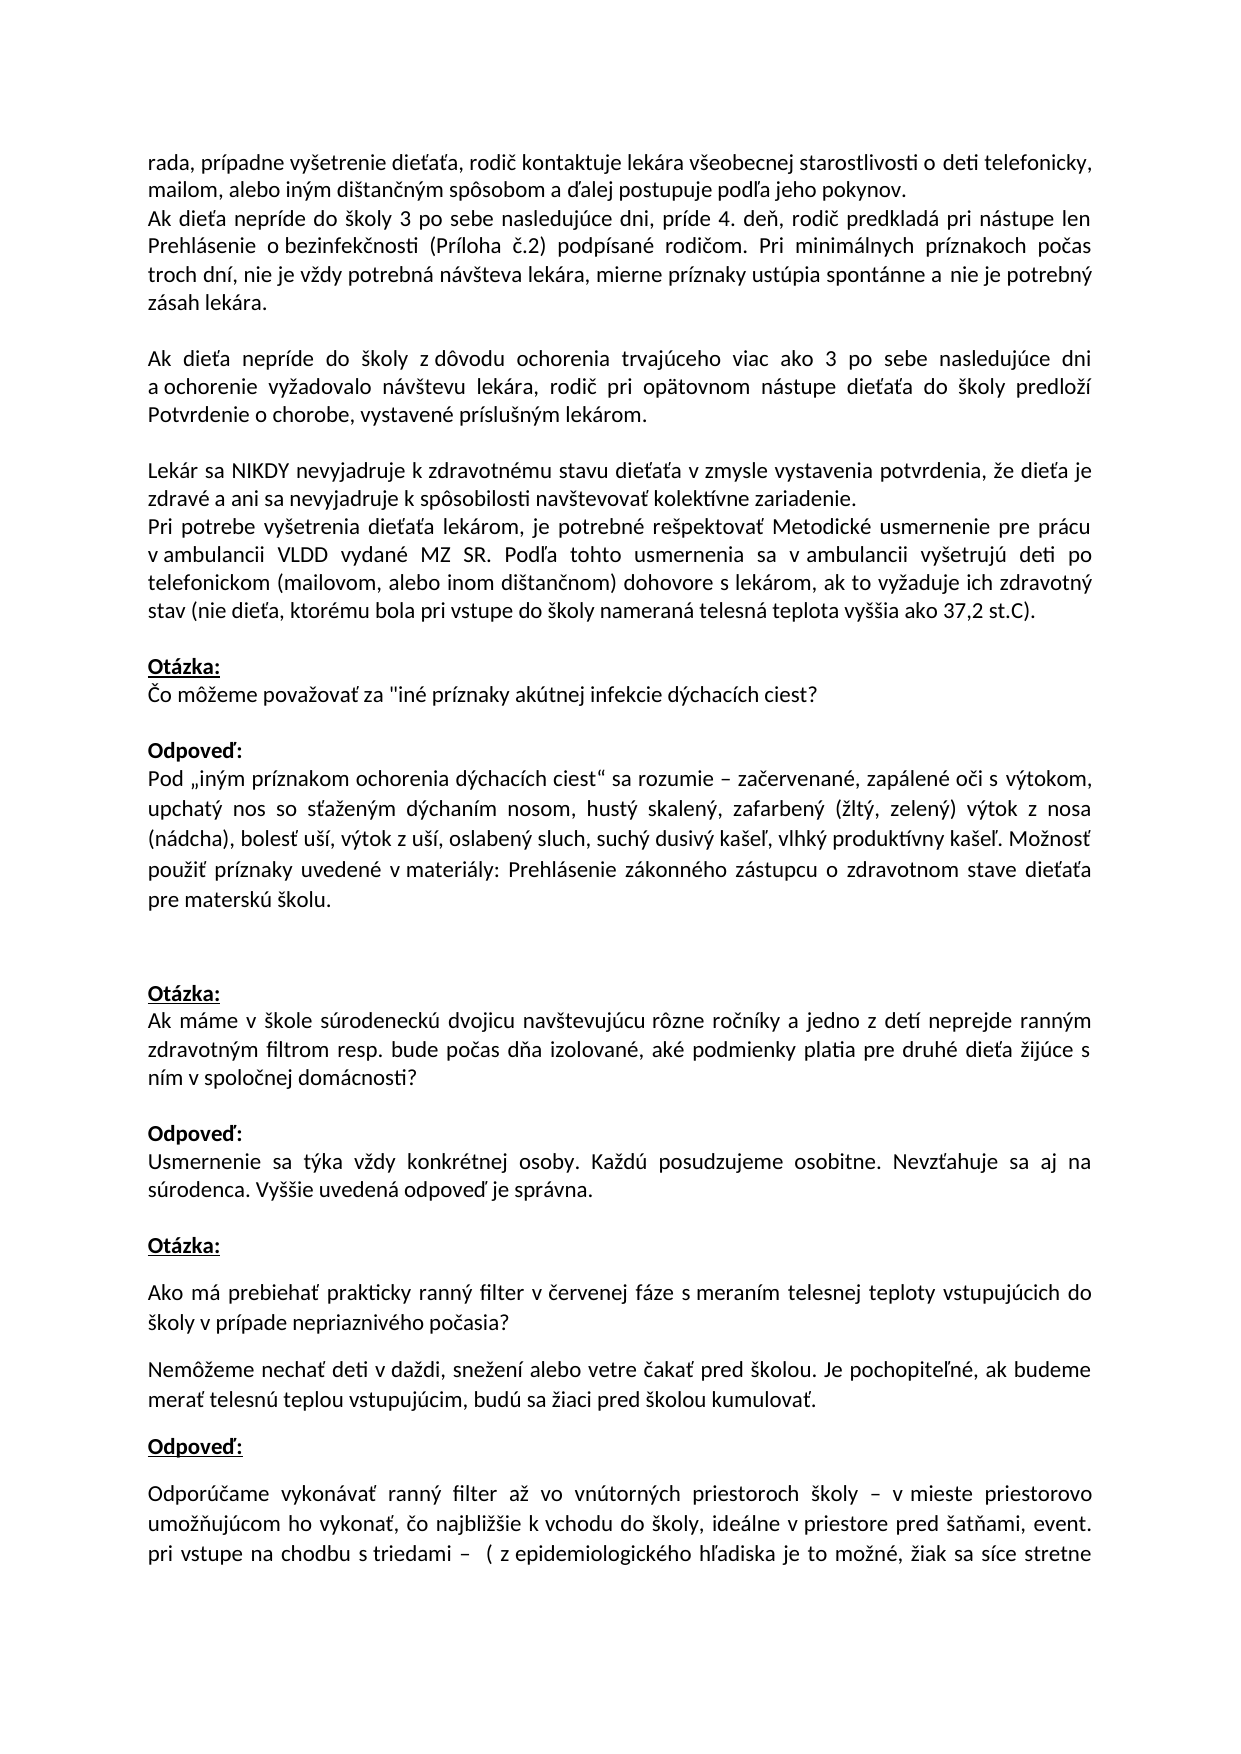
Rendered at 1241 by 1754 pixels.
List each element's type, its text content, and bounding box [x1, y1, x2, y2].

text Ak dieťa nepríde do školy 3 po sebe nasledujúce dni, príde 4. deň, rodič predkladá pri nástupe len Prehlásenie o bezinfekčnosti (Príloha č.2) podpísané rodičom. Pri minimálnych príznakoch počas troch dní, nie je vždy potrebná návšteva lekára, mierne príznaky ustúpia spontánne a nie je potrebný zásah lekára. [148, 204, 1093, 316]
text Otázka: [148, 1231, 1093, 1259]
text Čo môžeme považovať za "iné príznaky akútnej infekcie dýchacích ciest? [148, 680, 1093, 708]
text Odpoveď: [148, 1432, 1093, 1460]
text Otázka: [148, 652, 1093, 680]
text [148, 1479, 1093, 1567]
text Otázka: [148, 979, 1093, 1007]
text Odpoveď: [148, 736, 1093, 764]
text Pod „iným príznakom ochorenia dýchacích ciest“ sa rozumie – začervenané, zapálené oči s výtokom, upchatý nos so sťaženým dýchaním nosom, hustý skalený, zafarbený (žltý, zelený) výtok z nosa (nádcha), bolesť uší, výtok z uší, oslabený sluch, suchý dusivý kašeľ, vlhký produktívny kašeľ. Možnosť použiť príznaky uvedené v materiály: Prehlásenie zákonného zástupcu o zdravotnom stave dieťaťa pre materskú školu. [148, 764, 1093, 913]
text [148, 148, 1093, 204]
text Usmernenie sa týka vždy konkrétnej osoby. Každú posudzujeme osobitne. Nevzťahuje sa aj na súrodenca. Vyššie uvedená odpoveď je správna. [148, 1147, 1093, 1203]
text Lekár sa NIKDY nevyjadruje k zdravotnému stavu dieťaťa v zmysle vystavenia potvrdenia, že dieťa je zdravé a ani sa nevyjadruje k spôsobilosti navštevovať kolektívne zariadenie. [148, 456, 1093, 512]
text Odpoveď: [148, 1119, 1093, 1147]
text Ak máme v škole súrodeneckú dvojicu navštevujúcu rôzne ročníky a jedno z detí neprejde ranným zdravotným filtrom resp. bude počas dňa izolované, aké podmienky platia pre druhé dieťa žijúce s ním v spoločnej domácnosti? [148, 1007, 1093, 1091]
text Ako má prebiehať prakticky ranný filter v červenej fáze s meraním telesnej teploty vstupujúcich do školy v prípade nepriaznivého počasia? [148, 1278, 1093, 1336]
text Pri potrebe vyšetrenia dieťaťa lekárom, je potrebné rešpektovať Metodické usmernenie pre prácu v ambulancii VLDD vydané MZ SR. Podľa tohto usmernenia sa v ambulancii vyšetrujú deti po telefonickom (mailovom, alebo inom dištančnom) dohovore s lekárom, ak to vyžaduje ich zdravotný stav (nie dieťa, ktorému bola pri vstupe do školy nameraná telesná teplota vyššia ako 37,2 st.C). [148, 512, 1093, 624]
text Nemôžeme nechať deti v daždi, snežení alebo vetre čakať pred školou. Je pochopiteľné, ak budeme merať telesnú teplou vstupujúcim, budú sa žiaci pred školou kumulovať. [148, 1355, 1093, 1413]
text Ak dieťa nepríde do školy z dôvodu ochorenia trvajúceho viac ako 3 po sebe nasledujúce dni a ochorenie vyžadovalo návštevu lekára, rodič pri opätovnom nástupe dieťaťa do školy predloží Potvrdenie o chorobe, vystavené príslušným lekárom. [148, 344, 1093, 428]
